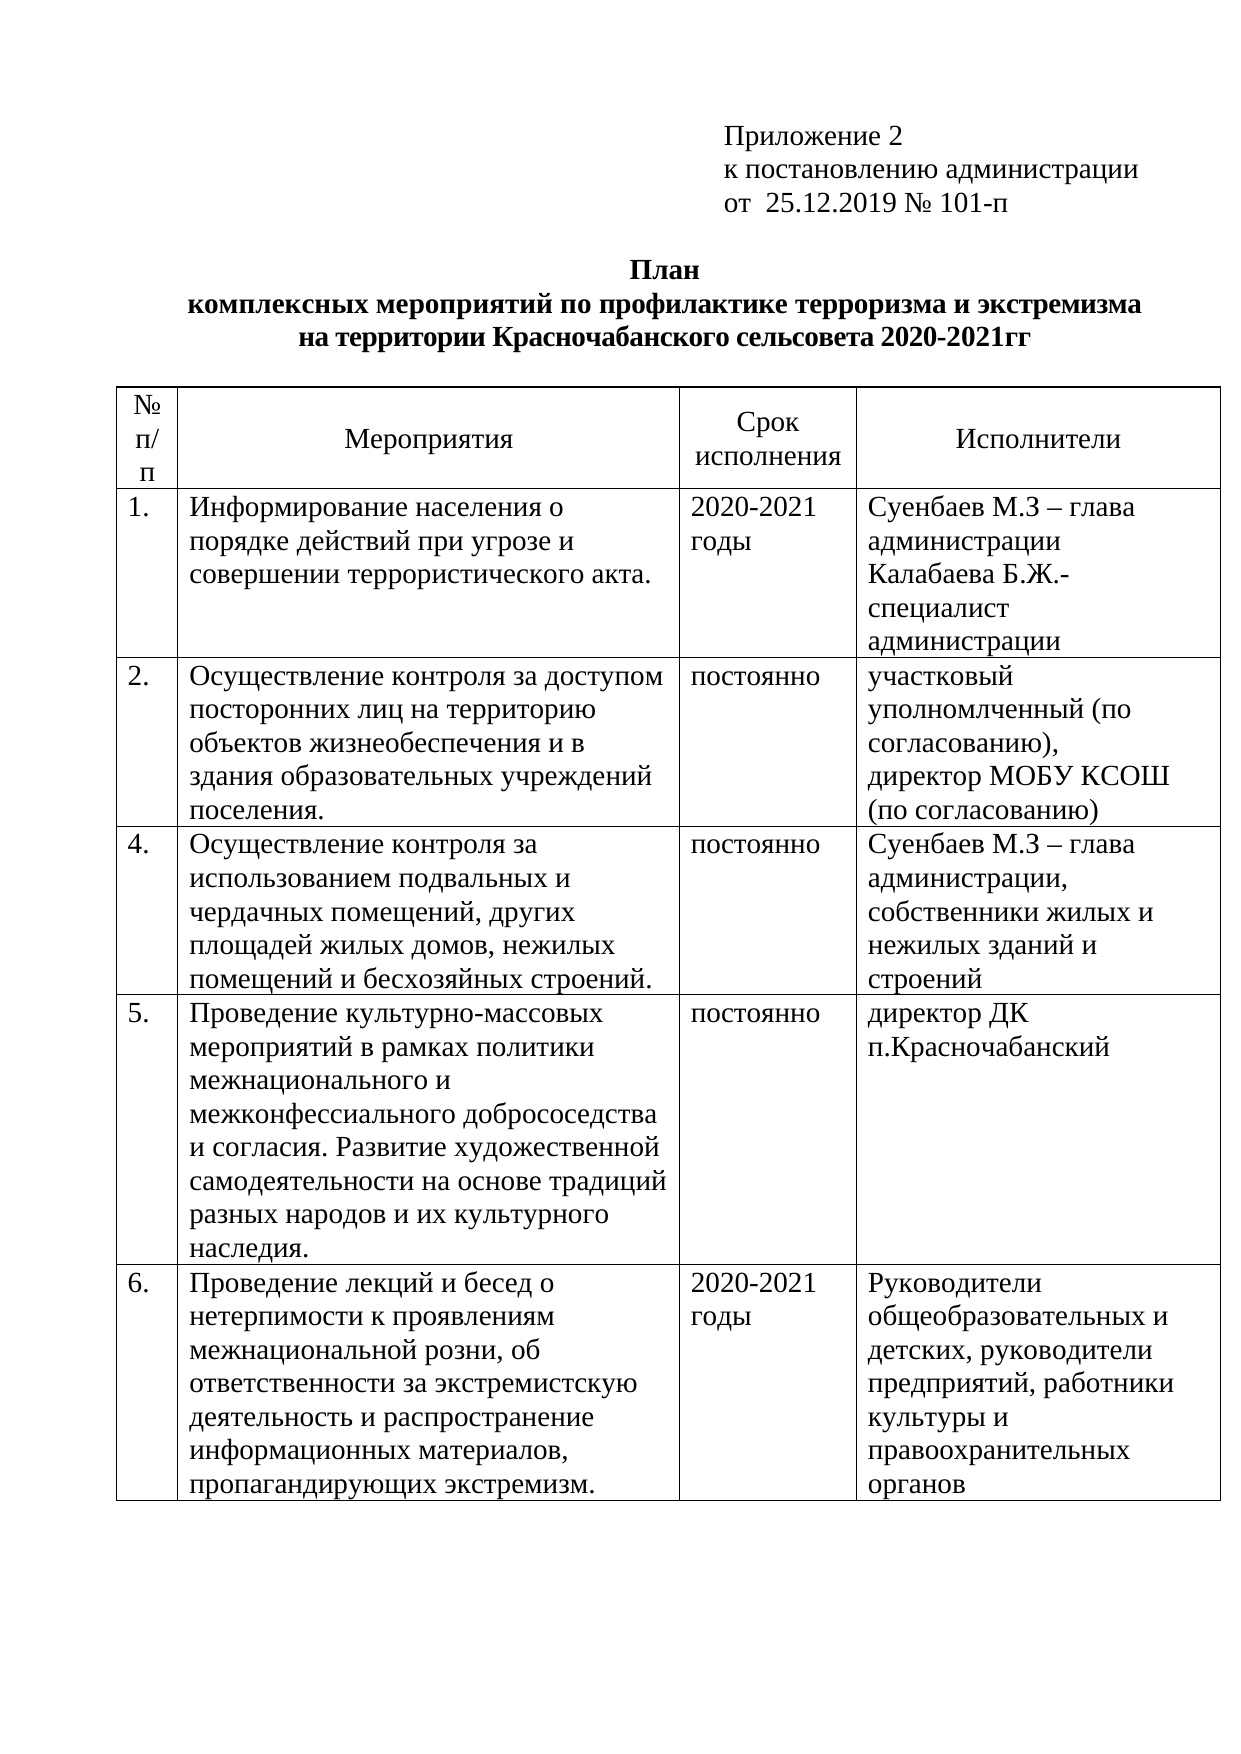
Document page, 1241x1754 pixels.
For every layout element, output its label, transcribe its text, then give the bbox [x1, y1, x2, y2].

table_cell постоянно [680, 827, 856, 994]
table_cell 2020-2021 годы [680, 489, 856, 657]
table_cell участковый уполномлченный (по согласованию), директор МОБУ КСОШ (по согласованию) [857, 658, 1220, 826]
table_cell 1. [117, 489, 177, 657]
table_header № п/п [117, 388, 177, 488]
table_header Срок исполнения [680, 388, 856, 488]
table_header Исполнители [857, 388, 1220, 488]
table_header Мероприятия [178, 388, 679, 488]
table_cell Руководители общеобразовательных и детских, руководители предприятий, работники культуры и правоохранительных органов [857, 1265, 1220, 1499]
table_cell Осуществление контроля за доступом посторонних лиц на территорию объектов жизнеобеспечения и в здания образовательных учреждений поселения. [178, 658, 679, 826]
table_cell 2. [117, 658, 177, 826]
table_cell 2020-2021 годы [680, 1265, 856, 1499]
table_cell постоянно [680, 658, 856, 826]
table_cell 5. [117, 995, 177, 1264]
table_cell Информирование населения о порядке действий при угрозе и совершении террористического акта. [178, 489, 679, 657]
text Приложение 2 [723, 118, 1152, 152]
table_cell 4. [117, 827, 177, 994]
text План [177, 252, 1152, 286]
table_cell Суенбаев М.З – глава администрации, собственники жилых и нежилых зданий и строений [857, 827, 1220, 994]
text к постановлению администрации от 25.12.2019 № 101-п [723, 152, 1152, 219]
table_cell 6. [117, 1265, 177, 1499]
table_cell Осуществление контроля за использованием подвальных и чердачных помещений, других площадей жилых домов, нежилых помещений и бесхозяйных строений. [178, 827, 679, 994]
text комплексных мероприятий по профилактике терроризма и экстремизма на территории Красночабанского сельсовета 2020-2021гг [177, 286, 1152, 353]
table_cell Суенбаев М.З – глава администрации Калабаева Б.Ж.-специалист администрации [857, 489, 1220, 657]
table_cell директор ДК п.Красночабанский [857, 995, 1220, 1264]
table_cell постоянно [680, 995, 856, 1264]
table_cell Проведение культурно-массовых мероприятий в рамках политики межнационального и межконфессиального добрососедства и согласия. Развитие художественной самодеятельности на основе традиций разных народов и их культурного наследия. [178, 995, 679, 1264]
table_cell Проведение лекций и бесед о нетерпимости к проявлениям межнациональной розни, об ответственности за экстремистскую деятельность и распространение информационных материалов, пропагандирующих экстремизм. [178, 1265, 679, 1499]
